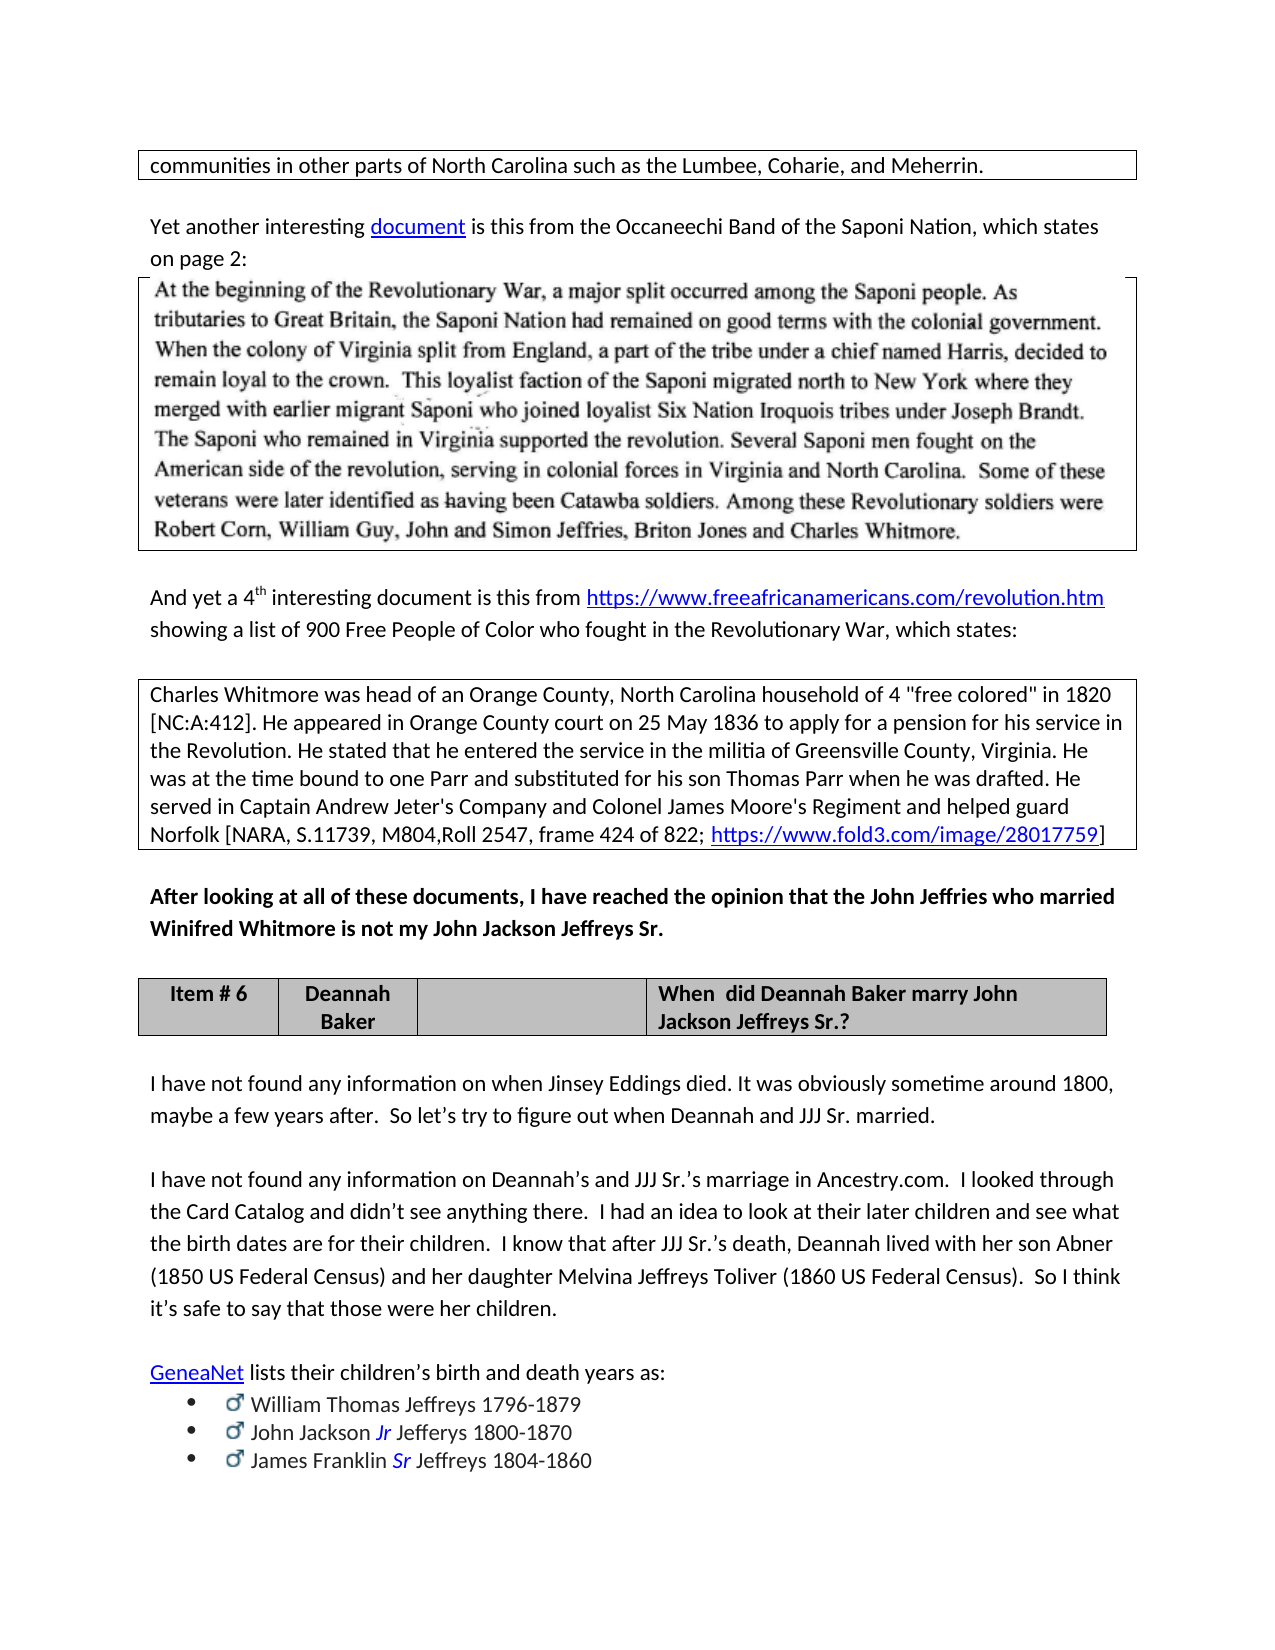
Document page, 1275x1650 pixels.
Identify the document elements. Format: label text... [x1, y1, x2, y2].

text After looking at all of these documents, I have reached the opinion that the John Jeffries who married Winifred Whitmore is not my John Jackson Jeffreys Sr. [150, 882, 1125, 942]
table_header When did Deannah Baker marry John Jackson Jeffreys Sr.? [647, 979, 1106, 1035]
text Yet another interesting document is this from the Occaneechi Band of the Saponi Nation, which states on page 2: [150, 212, 1125, 272]
table_header Charles Whitmore was head of an Orange County, North Carolina household of 4 "free colored" in 1820 [NC:A:412]. He appeared in Orange County court on 25 May 1836 to apply for a pension for his service in the Revolution. He stated that he entered the service in the militia of Greensville County, Virginia. He was at the time bound to one Parr and substituted for his son Thomas Parr when he was drafted. He served in Captain Andrew Jeter's Company and Colonel James Moore's Regiment and helped guard Norfolk [NARA, S.11739, M804,Roll 2547, frame 424 of 822; https://www.fold3.com/image/28017759] [139, 680, 1136, 848]
text GeneaNet lists their children’s birth and death years as: [150, 1358, 1125, 1386]
table_header [1125, 278, 1136, 549]
picture [225, 1420, 246, 1441]
table_header Deannah Baker [279, 979, 417, 1035]
text I have not found any information on when Jinsey Eddings died. It was obviously sometime around 1800, maybe a few years after. So let’s try to figure out when Deannah and JJJ Sr. married. [150, 1069, 1125, 1129]
text And yet a 4th interesting document is this from https://www.freeafricanamericans.com/revolution.htm showing a list of 900 Free People of Color who fought in the Revolutionary War, which states: [150, 583, 1125, 643]
picture [150, 277, 1125, 550]
table_header [418, 979, 646, 1035]
picture [225, 1392, 246, 1413]
list James Franklin Sr Jeffreys 1804-1860 [187, 1447, 1125, 1474]
picture [225, 1448, 246, 1469]
text I have not found any information on Deannah’s and JJJ Sr.’s marriage in Ancestry.com. I looked through the Card Catalog and didn’t see anything there. I had an idea to look at their later children and see what the birth dates are for their children. I know that after JJJ Sr.’s death, Deannah lived with her son Abner (1850 US Federal Census) and her daughter Melvina Jeffreys Toliver (1860 US Federal Census). So I think it’s safe to say that those were her children. [150, 1165, 1125, 1322]
list William Thomas Jeffreys 1796-1879 [187, 1391, 1125, 1418]
table_header [139, 278, 150, 549]
table_header Item # 6 [139, 979, 278, 1035]
list John Jackson Jr Jefferys 1800-1870 [187, 1418, 1125, 1447]
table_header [139, 151, 1136, 179]
